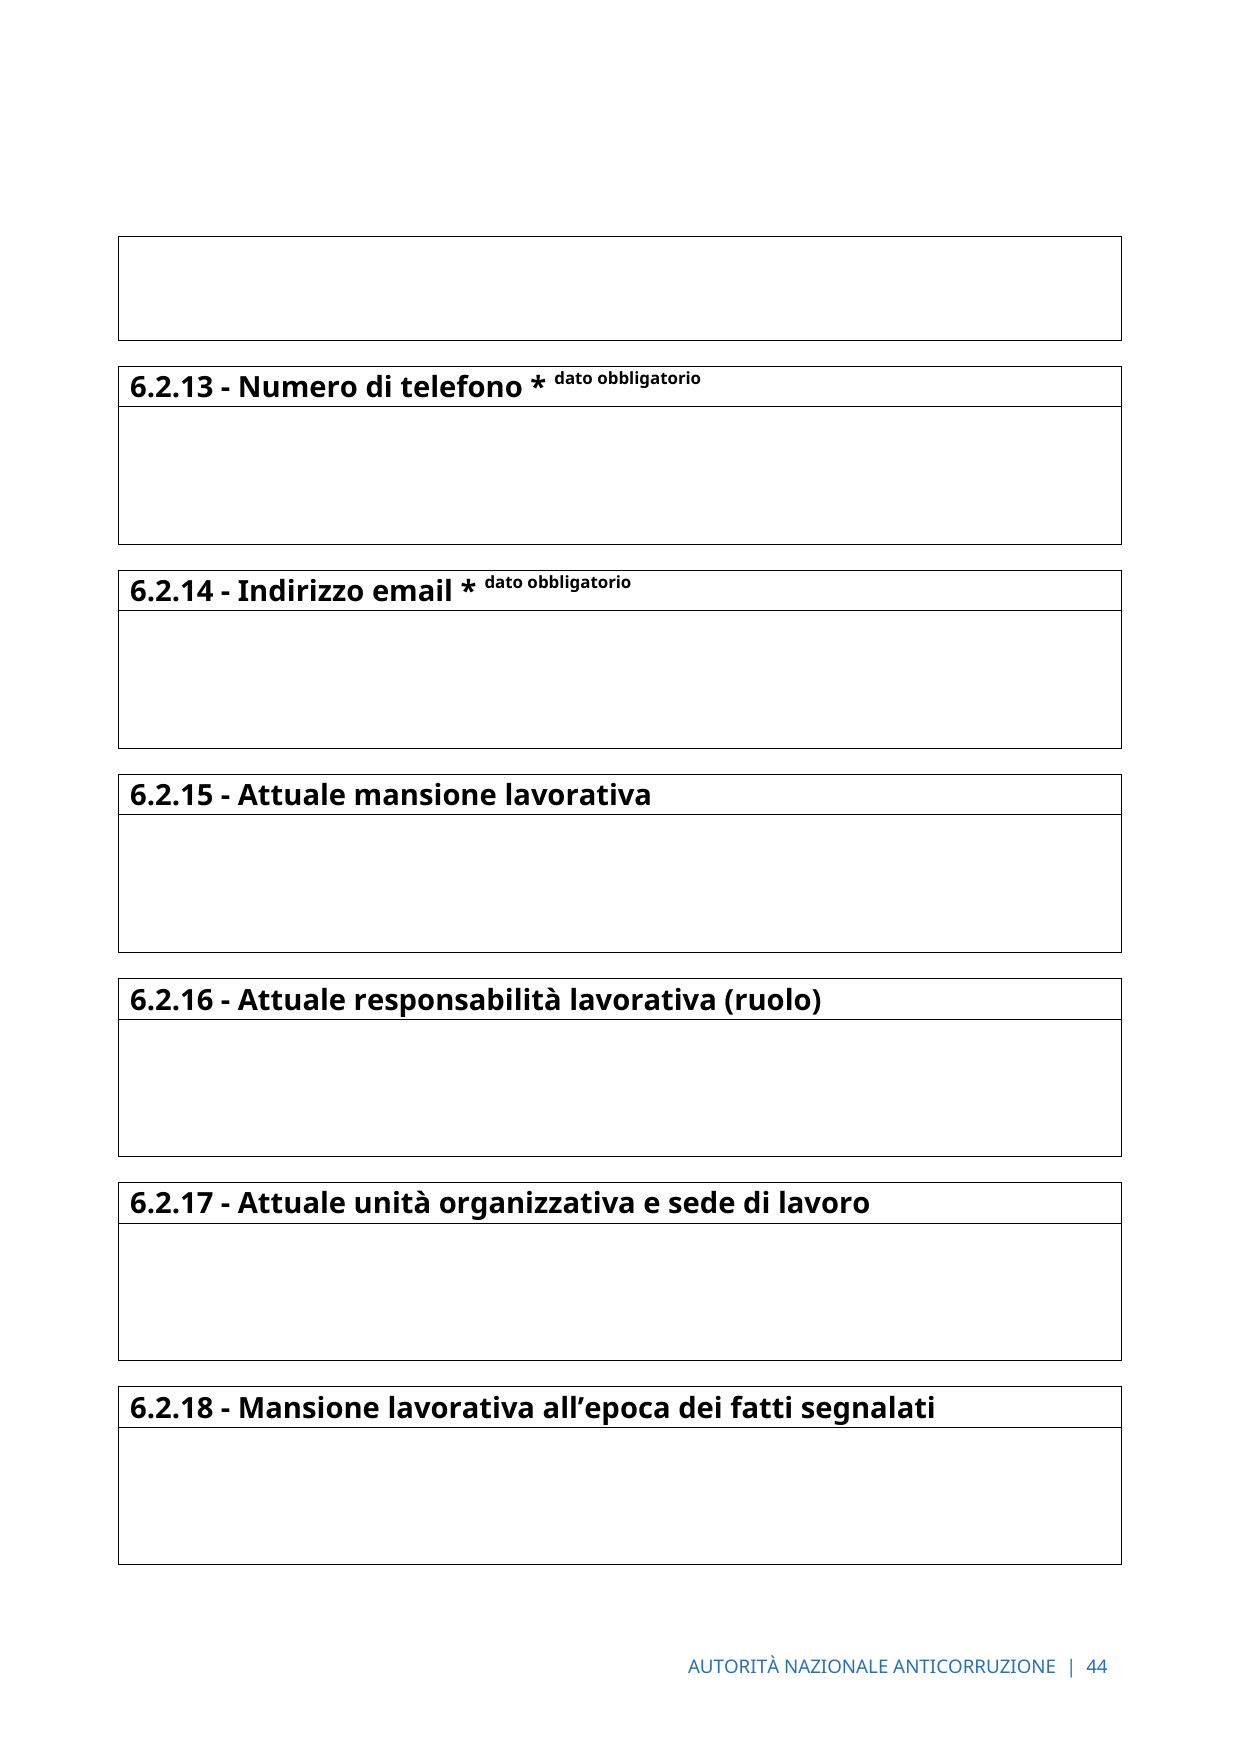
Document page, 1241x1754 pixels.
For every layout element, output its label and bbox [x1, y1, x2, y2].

table_cell [119, 1020, 1121, 1156]
table_cell [119, 611, 1121, 748]
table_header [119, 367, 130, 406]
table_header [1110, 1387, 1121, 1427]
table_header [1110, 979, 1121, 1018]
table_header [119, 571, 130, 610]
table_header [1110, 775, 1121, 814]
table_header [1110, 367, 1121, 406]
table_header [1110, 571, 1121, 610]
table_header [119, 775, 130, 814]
table_cell [119, 815, 1121, 952]
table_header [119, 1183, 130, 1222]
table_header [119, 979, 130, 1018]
table_cell [119, 1224, 1121, 1360]
table_cell [119, 1428, 1121, 1564]
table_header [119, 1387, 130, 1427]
table_cell [119, 237, 1121, 339]
table_cell [119, 407, 1121, 543]
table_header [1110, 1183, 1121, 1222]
